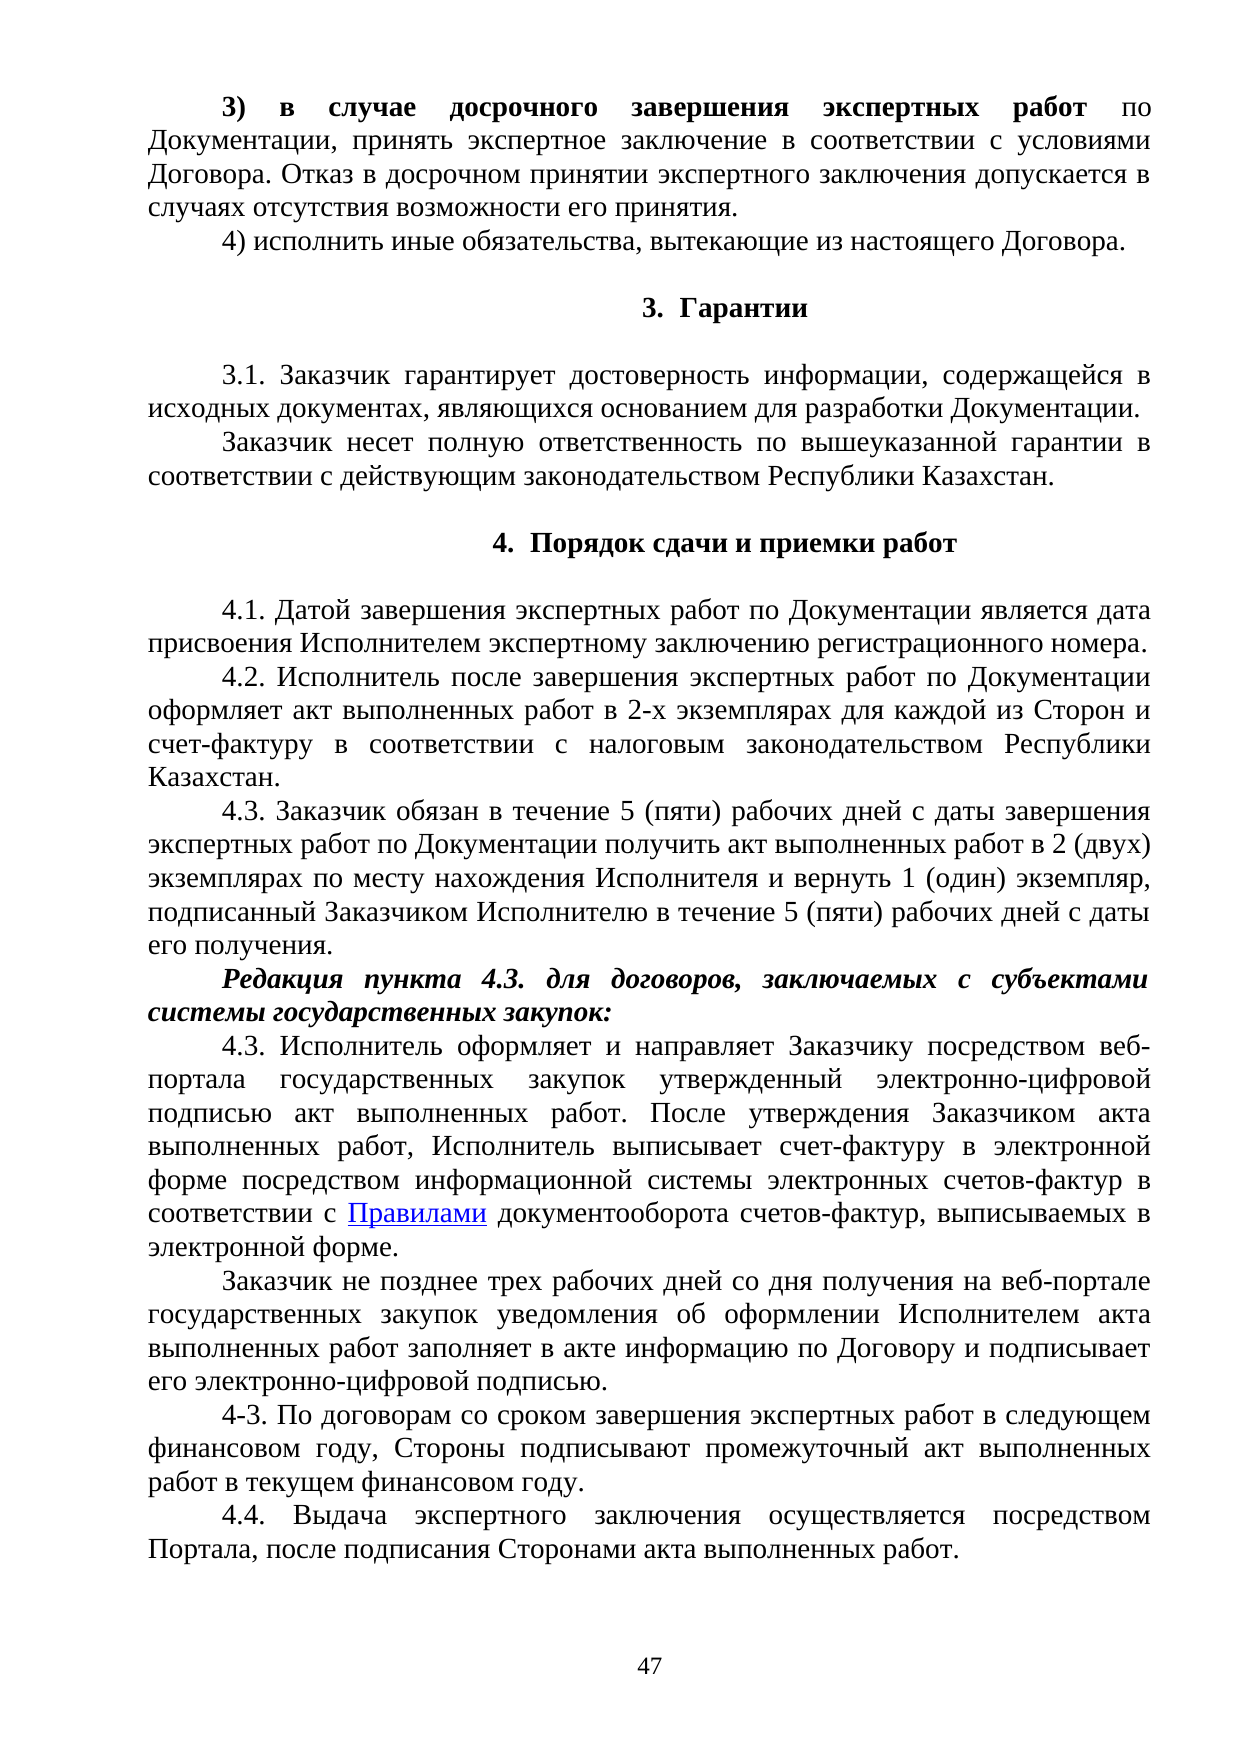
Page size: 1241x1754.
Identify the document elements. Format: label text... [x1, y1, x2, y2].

text Заказчик несет полную ответственность по вышеуказанной гарантии в соответствии с действующим законодательством Республики Казахстан. [148, 424, 1152, 491]
text 4.1. Датой завершения экспертных работ по Документации является дата присвоения Исполнителем экспертному заключению регистрационного номера. [148, 592, 1152, 659]
text 4.3. Заказчик обязан в течение 5 (пяти) рабочих дней с даты завершения экспертных работ по Документации получить акт выполненных работ в 2 (двух) экземплярах по месту нахождения Исполнителя и вернуть 1 (один) экземпляр, подписанный Заказчиком Исполнителю в течение 5 (пяти) рабочих дней с даты его получения. [148, 793, 1152, 961]
text 4.3. Исполнитель оформляет и направляет Заказчику посредством веб-портала государственных закупок утвержденный электронно-цифровой подписью акт выполненных работ. После утверждения Заказчиком акта выполненных работ, Исполнитель выписывает счет-фактуру в электронной форме посредством информационной системы электронных счетов-фактур в соответствии с Правилами документооборота счетов-фактур, выписываемых в электронной форме. [148, 1028, 1152, 1263]
text Редакция пункта 4.3. для договоров, заключаемых с субъектами системы государственных закупок: [148, 961, 1152, 1028]
text Заказчик не позднее трех рабочих дней со дня получения на веб-портале государственных закупок уведомления об оформлении Исполнителем акта выполненных работ заполняет в акте информацию по Договору и подписывает его электронно-цифровой подписью. [148, 1263, 1152, 1397]
text 3) в случае досрочного завершения экспертных работ по Документации, принять экспертное заключение в соответствии с условиями Договора. Отказ в досрочном принятии экспертного заключения допускается в случаях отсутствия возможности его принятия. [148, 89, 1152, 223]
text 4.2. Исполнитель после завершения экспертных работ по Документации оформляет акт выполненных работ в 2-х экземплярах для каждой из Сторон и счет-фактуру в соответствии с налоговым законодательством Республики Казахстан. [148, 659, 1152, 793]
list Порядок сдачи и приемки работ [298, 525, 1152, 558]
text 4-3. По договорам со сроком завершения экспертных работ в следующем финансовом году, Стороны подписывают промежуточный акт выполненных работ в текущем финансовом году. [148, 1397, 1152, 1497]
text 3.1. Заказчик гарантирует достоверность информации, содержащейся в исходных документах, являющихся основанием для разработки Документации. [148, 357, 1152, 424]
text 4.4. Выдача экспертного заключения осуществляется посредством Портала, после подписания Сторонами акта выполненных работ. [148, 1497, 1152, 1564]
list Гарантии [298, 290, 1152, 323]
text 4) исполнить иные обязательства, вытекающие из настоящего Договора. [148, 223, 1152, 256]
